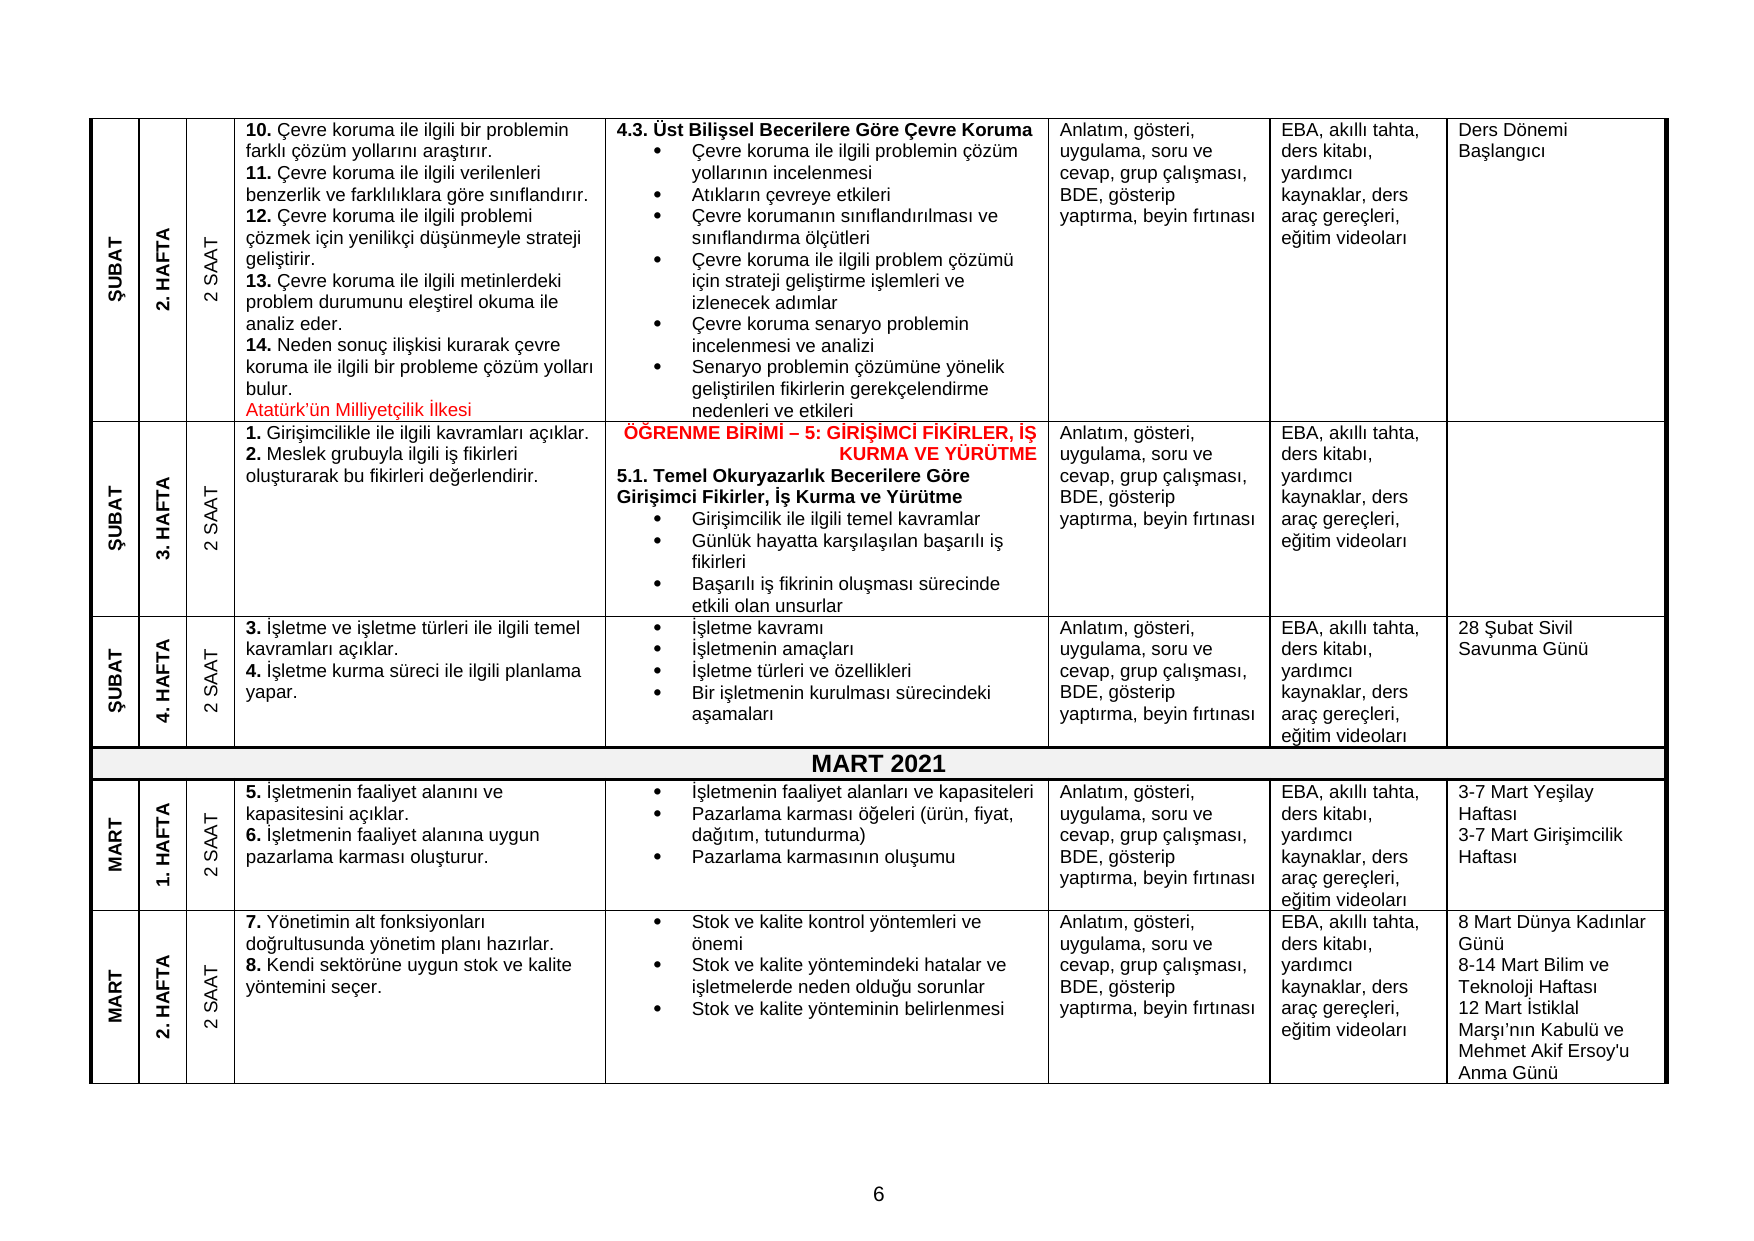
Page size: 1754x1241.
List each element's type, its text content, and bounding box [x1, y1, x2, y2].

table_cell 2 SAAT [187, 617, 234, 746]
table_cell MART [93, 781, 138, 910]
table_cell Anlatım, gösteri, uygulama, soru ve cevap, grup çalışması, BDE, gösterip yaptırma, beyin fırtınası [1049, 781, 1269, 910]
table_cell ŞUBAT [93, 617, 138, 746]
table_cell 8 Mart Dünya Kadınlar Günü 8-14 Mart Bilim ve Teknoloji Haftası 12 Mart İstiklal Marşı’nın Kabulü ve Mehmet Akif Ersoy'u Anma Günü [1448, 911, 1664, 1083]
table_cell 3. HAFTA [140, 422, 186, 616]
table_cell 7. Yönetimin alt fonksiyonları doğrultusunda yönetim planı hazırlar. 8. Kendi sektörüne uygun stok ve kalite yöntemini seçer. [235, 911, 605, 1083]
table_cell 2 SAAT [187, 911, 234, 1083]
table_cell 5. İşletmenin faaliyet alanını ve kapasitesini açıklar. 6. İşletmenin faaliyet alanına uygun pazarlama karması oluşturur. [235, 781, 605, 910]
table_cell Anlatım, gösteri, uygulama, soru ve cevap, grup çalışması, BDE, gösterip yaptırma, beyin fırtınası [1049, 422, 1269, 616]
table_cell 3. İşletme ve işletme türleri ile ilgili temel kavramları açıklar. 4. İşletme kurma süreci ile ilgili planlama yapar. [235, 617, 605, 746]
table_cell 3-7 Mart Yeşilay Haftası 3-7 Mart Girişimcilik Haftası [1448, 781, 1664, 910]
table_cell İşletme kavramı İşletmenin amaçları İşletme türleri ve özellikleri Bir işletmenin kurulması sürecindeki aşamaları [606, 617, 1048, 746]
table_cell ÖĞRENME BİRİMİ – 5: GİRİŞİMCİ FİKİRLER, İŞ KURMA VE YÜRÜTME 5.1. Temel Okuryazarlık Becerilere Göre Girişimci Fikirler, İş Kurma ve Yürütme Girişimcilik ile ilgili temel kavramlar Günlük hayatta karşılaşılan başarılı iş fikirleri Başarılı iş fikrinin oluşması sürecinde etkili olan unsurlar [606, 422, 1048, 616]
table_cell 28 Şubat Sivil Savunma Günü [1448, 617, 1664, 746]
table_cell 1. Girişimcilikle ile ilgili kavramları açıklar. 2. Meslek grubuyla ilgili iş fikirleri oluşturarak bu fikirleri değerlendirir. [235, 422, 605, 616]
table_cell ŞUBAT [93, 422, 138, 616]
table_cell 4.3. Üst Bilişsel Becerilere Göre Çevre Koruma Çevre koruma ile ilgili problemin çözüm yollarının incelenmesi Atıkların çevreye etkileri Çevre korumanın sınıflandırılması ve sınıflandırma ölçütleri Çevre koruma ile ilgili problem çözümü için strateji geliştirme işlemleri ve izlenecek adımlar Çevre koruma senaryo problemin incelenmesi ve analizi Senaryo problemin çözümüne yönelik geliştirilen fikirlerin gerekçelendirme nedenleri ve etkileri [606, 119, 1048, 421]
table_cell Anlatım, gösteri, uygulama, soru ve cevap, grup çalışması, BDE, gösterip yaptırma, beyin fırtınası [1049, 617, 1269, 746]
table_cell EBA, akıllı tahta, ders kitabı, yardımcı kaynaklar, ders araç gereçleri, eğitim videoları [1271, 422, 1446, 616]
table_cell 2. HAFTA [140, 119, 186, 421]
table_cell 1. HAFTA [140, 781, 186, 910]
table_cell ŞUBAT [93, 119, 138, 421]
table_cell EBA, akıllı tahta, ders kitabı, yardımcı kaynaklar, ders araç gereçleri, eğitim videoları [1271, 781, 1446, 910]
table_cell EBA, akıllı tahta, ders kitabı, yardımcı kaynaklar, ders araç gereçleri, eğitim videoları [1271, 119, 1446, 421]
table_cell Anlatım, gösteri, uygulama, soru ve cevap, grup çalışması, BDE, gösterip yaptırma, beyin fırtınası [1049, 119, 1269, 421]
table_cell 2 SAAT [187, 422, 234, 616]
table_cell 2. HAFTA [140, 911, 186, 1083]
table_cell İşletmenin faaliyet alanları ve kapasiteleri Pazarlama karması öğeleri (ürün, fiyat, dağıtım, tutundurma) Pazarlama karmasının oluşumu [606, 781, 1048, 910]
table_cell 10. Çevre koruma ile ilgili bir problemin farklı çözüm yollarını araştırır. 11. Çevre koruma ile ilgili verilenleri benzerlik ve farklılıklara göre sınıflandırır. 12. Çevre koruma ile ilgili problemi çözmek için yenilikçi düşünmeyle strateji geliştirir. 13. Çevre koruma ile ilgili metinlerdeki problem durumunu eleştirel okuma ile analiz eder. 14. Neden sonuç ilişkisi kurarak çevre koruma ile ilgili bir probleme çözüm yolları bulur. Atatürk’ün Milliyetçilik İlkesi [235, 119, 605, 421]
table_cell [1448, 422, 1664, 616]
table_cell 2 SAAT [187, 119, 234, 421]
table_cell Stok ve kalite kontrol yöntemleri ve önemi Stok ve kalite yöntemindeki hatalar ve işletmelerde neden olduğu sorunlar Stok ve kalite yönteminin belirlenmesi [606, 911, 1048, 1083]
table_cell MART 2021 [93, 749, 1664, 778]
table_cell Ders Dönemi Başlangıcı [1448, 119, 1664, 421]
table_cell MART [93, 911, 138, 1083]
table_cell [1271, 911, 1446, 1083]
table_cell 4. HAFTA [140, 617, 186, 746]
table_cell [1049, 911, 1269, 1083]
table_cell 2 SAAT [187, 781, 234, 910]
table_cell EBA, akıllı tahta, ders kitabı, yardımcı kaynaklar, ders araç gereçleri, eğitim videoları [1271, 617, 1446, 746]
